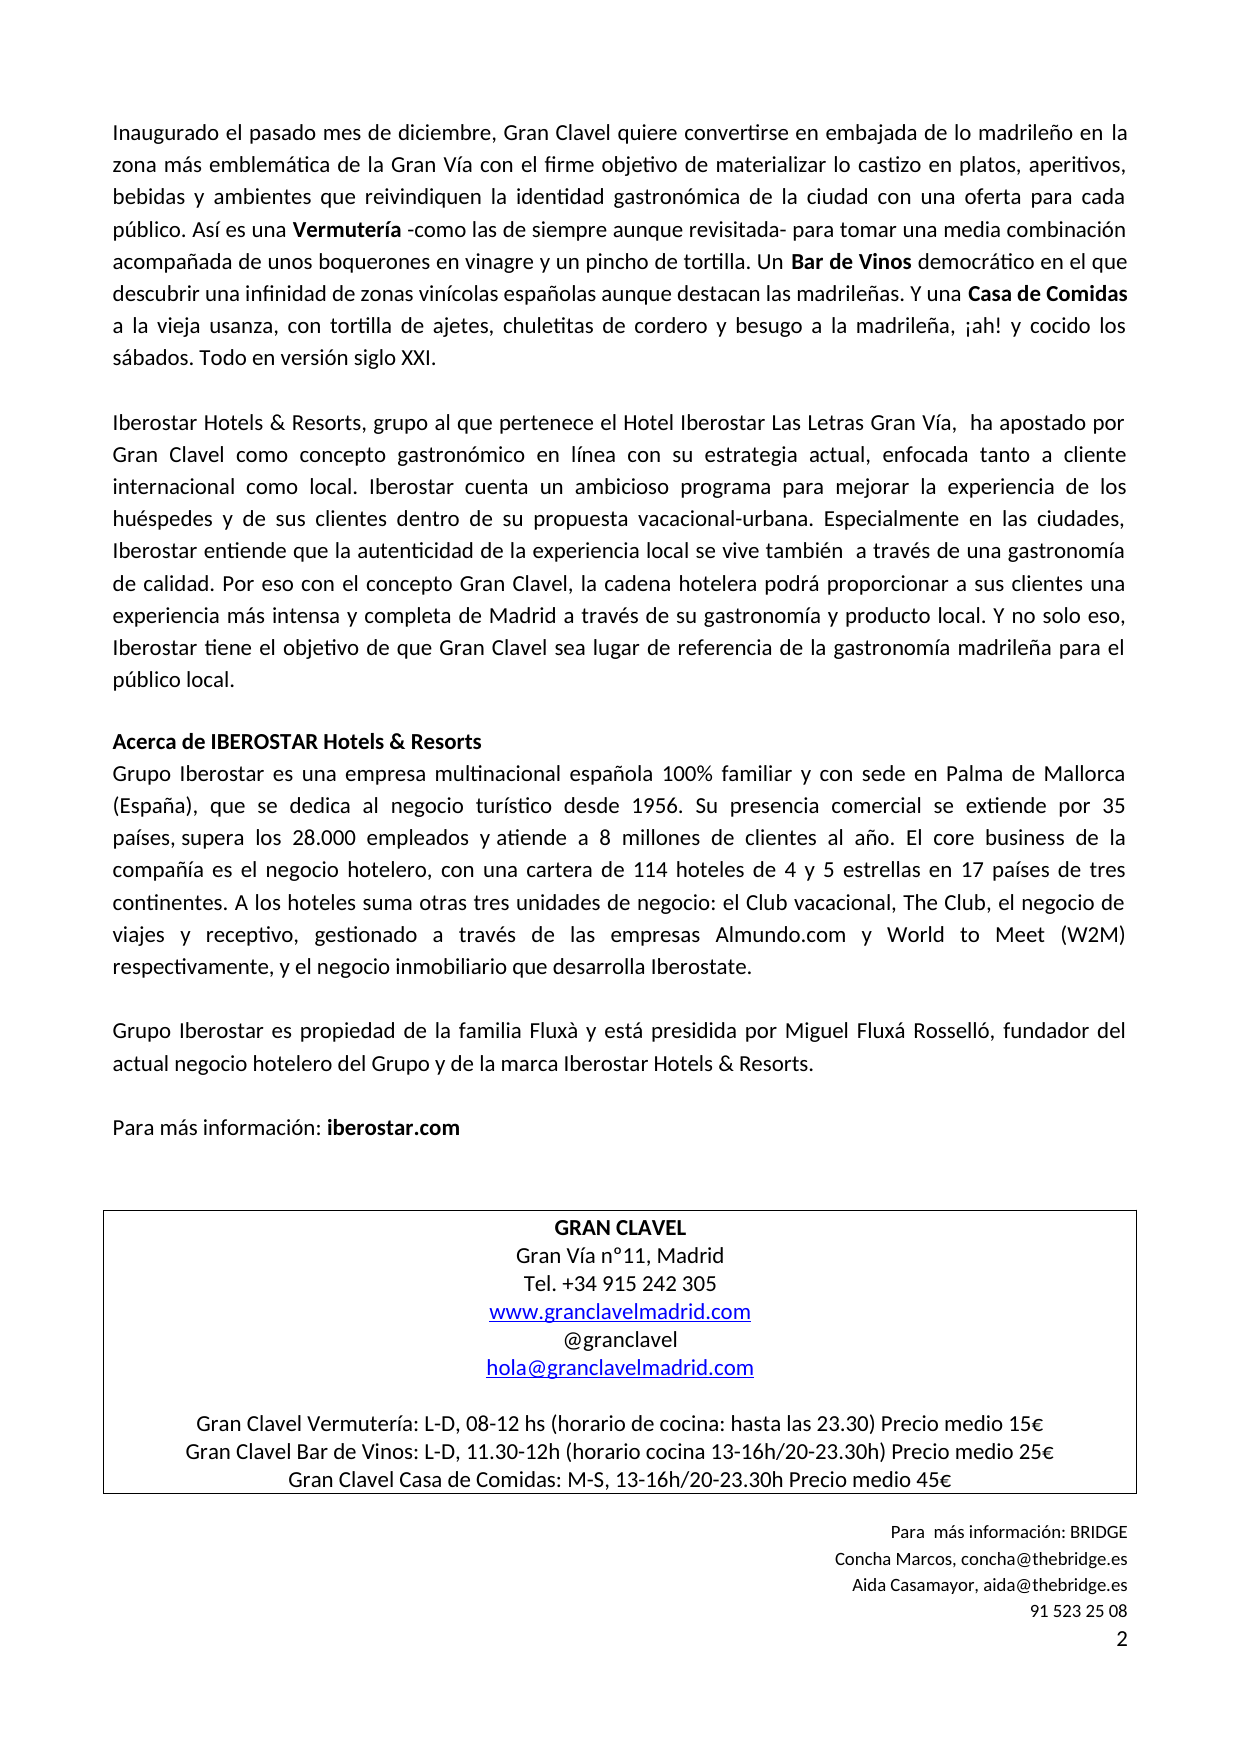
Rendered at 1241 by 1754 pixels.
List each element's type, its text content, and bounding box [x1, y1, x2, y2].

text @granclavel [112, 1325, 1128, 1353]
text Inaugurado el pasado mes de diciembre, Gran Clavel quiere convertirse en embajada de lo madrileño en la zona más emblemática de la Gran Vía con el firme objetivo de materializar lo castizo en platos, aperitivos, bebidas y ambientes que reivindiquen la identidad gastronómica de la ciudad con una oferta para cada público. Así es una Vermutería -como las de siempre aunque revisitada- para tomar una media combinación acompañada de unos boquerones en vinagre y un pincho de tortilla. Un Bar de Vinos democrático en el que descubrir una infinidad de zonas vinícolas españolas aunque destacan las madrileñas. Y una Casa de Comidas a la vieja usanza, con tortilla de ajetes, chuletitas de cordero y besugo a la madrileña, ¡ah! y cocido los sábados. Todo en versión siglo XXI. [112, 118, 1128, 371]
text Tel. +34 915 242 305 [112, 1269, 1128, 1297]
text Acerca de IBEROSTAR Hotels & Resorts [112, 727, 1128, 755]
text Gran Clavel Casa de Comidas: M-S, 13-16h/20-23.30h Precio medio 45€ [104, 1462, 1136, 1493]
text 91 523 25 08 [112, 1599, 1128, 1622]
text Iberostar Hotels & Resorts, grupo al que pertenece el Hotel Iberostar Las Letras Gran Vía, ha apostado por Gran Clavel como concepto gastronómico en línea con su estrategia actual, enfocada tanto a cliente internacional como local. Iberostar cuenta un ambicioso programa para mejorar la experiencia de los huéspedes y de sus clientes dentro de su propuesta vacacional-urbana. Especialmente en las ciudades, Iberostar entiende que la autenticidad de la experiencia local se vive también a través de una gastronomía de calidad. Por eso con el concepto Gran Clavel, la cadena hotelera podrá proporcionar a sus clientes una experiencia más intensa y completa de Madrid a través de su gastronomía y producto local. Y no solo eso, Iberostar tiene el objetivo de que Gran Clavel sea lugar de referencia de la gastronomía madrileña para el público local. [112, 408, 1128, 693]
text Para más información: BRIDGE [112, 1520, 1128, 1543]
text Gran Clavel Bar de Vinos: L-D, 11.30-12h (horario cocina 13-16h/20-23.30h) Precio medio 25€ [112, 1437, 1128, 1462]
text Gran Clavel Vermutería: L-D, 08-12 hs (horario de cocina: hasta las 23.30) Precio medio 15€ [112, 1409, 1128, 1437]
text hola@granclavelmadrid.com [112, 1353, 1128, 1381]
text Para más información: iberostar.com [112, 1113, 1128, 1141]
text Grupo Iberostar es una empresa multinacional española 100% familiar y con sede en Palma de Mallorca (España), que se dedica al negocio turístico desde 1956. Su presencia comercial se extiende por 35 países, supera los 28.000 empleados y atiende a 8 millones de clientes al año. El core business de la compañía es el negocio hotelero, con una cartera de 114 hoteles de 4 y 5 estrellas en 17 países de tres continentes. A los hoteles suma otras tres unidades de negocio: el Club vacacional, The Club, el negocio de viajes y receptivo, gestionado a través de las empresas Almundo.com y World to Meet (W2M) respectivamente, y el negocio inmobiliario que desarrolla Iberostate. [112, 759, 1128, 980]
text Gran Vía nº11, Madrid [112, 1241, 1128, 1269]
text Concha Marcos, concha@thebridge.es [112, 1547, 1128, 1569]
text Aida Casamayor, aida@thebridge.es [112, 1573, 1128, 1596]
text GRAN CLAVEL [104, 1211, 1136, 1241]
text Grupo Iberostar es propiedad de la familia Fluxà y está presidida por Miguel Fluxá Rosselló, fundador del actual negocio hotelero del Grupo y de la marca Iberostar Hotels & Resorts. [112, 1016, 1128, 1077]
text www.granclavelmadrid.com [112, 1297, 1128, 1325]
